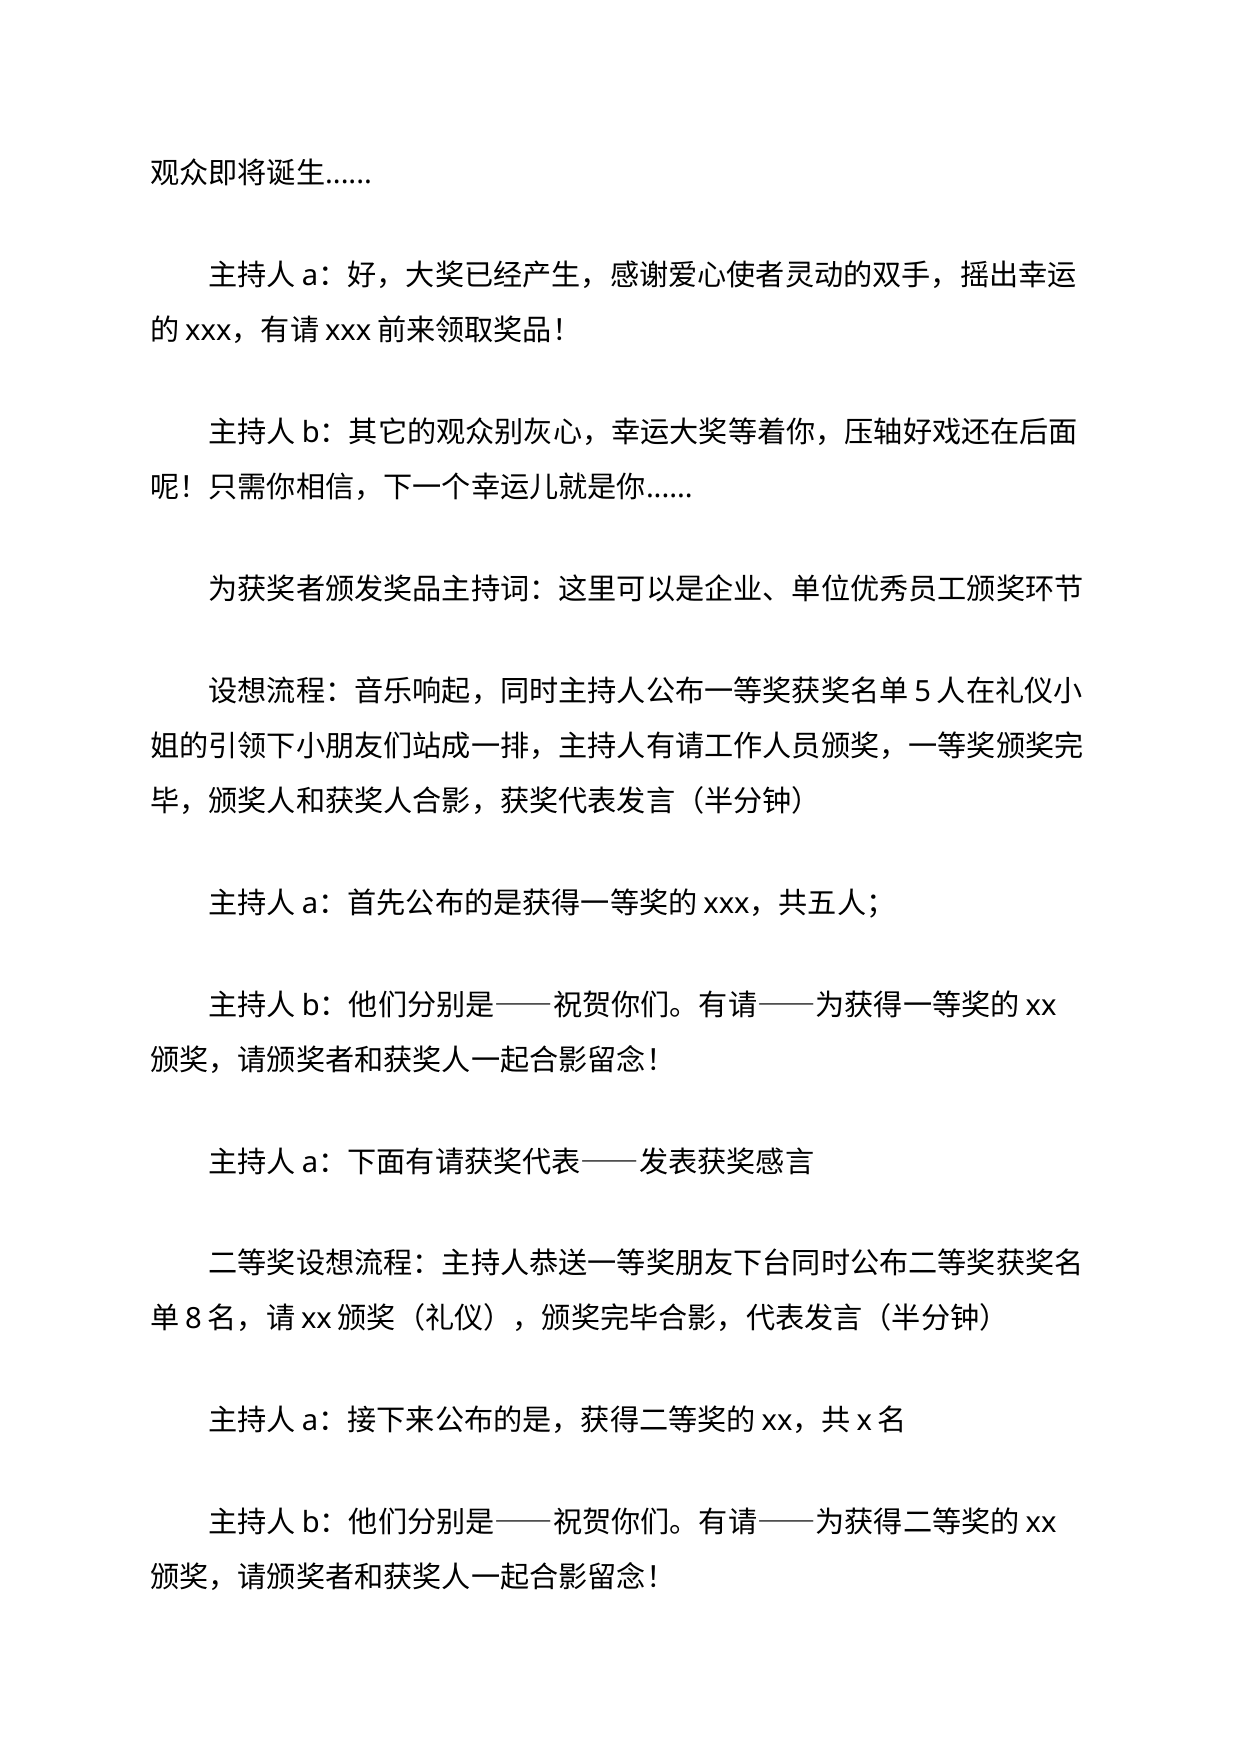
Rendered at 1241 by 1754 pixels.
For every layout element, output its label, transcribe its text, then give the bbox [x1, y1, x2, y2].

text 主持人a：下面有请获奖代表——发表获奖感言 [150, 1138, 1090, 1181]
text 二等奖设想流程：主持人恭送一等奖朋友下台同时公布二等奖获奖名单8名，请xx颁奖（礼仪），颁奖完毕合影，代表发言（半分钟） [150, 1240, 1090, 1337]
text 设想流程：音乐响起，同时主持人公布一等奖获奖名单5人在礼仪小姐的引领下小朋友们站成一排，主持人有请工作人员颁奖，一等奖颁奖完毕，颁奖人和获奖人合影，获奖代表发言（半分钟） [150, 668, 1090, 820]
text 主持人b：其它的观众别灰心，幸运大奖等着你，压轴好戏还在后面呢！只需你相信，下一个幸运儿就是你...... [150, 409, 1090, 506]
text 为获奖者颁发奖品主持词：这里可以是企业、单位优秀员工颁奖环节 [150, 566, 1090, 608]
text 主持人a：接下来公布的是，获得二等奖的xx，共x名 [150, 1397, 1090, 1439]
text 主持人a：首先公布的是获得一等奖的xxx，共五人； [150, 879, 1090, 922]
text 主持人a：好，大奖已经产生，感谢爱心使者灵动的双手，摇出幸运的xxx，有请xxx前来领取奖品！ [150, 252, 1090, 349]
text 主持人b：他们分别是——祝贺你们。有请——为获得一等奖的xx颁奖，请颁奖者和获奖人一起合影留念！ [150, 981, 1090, 1079]
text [150, 150, 1090, 192]
text 主持人b：他们分别是——祝贺你们。有请——为获得二等奖的xx颁奖，请颁奖者和获奖人一起合影留念！ [150, 1499, 1090, 1596]
